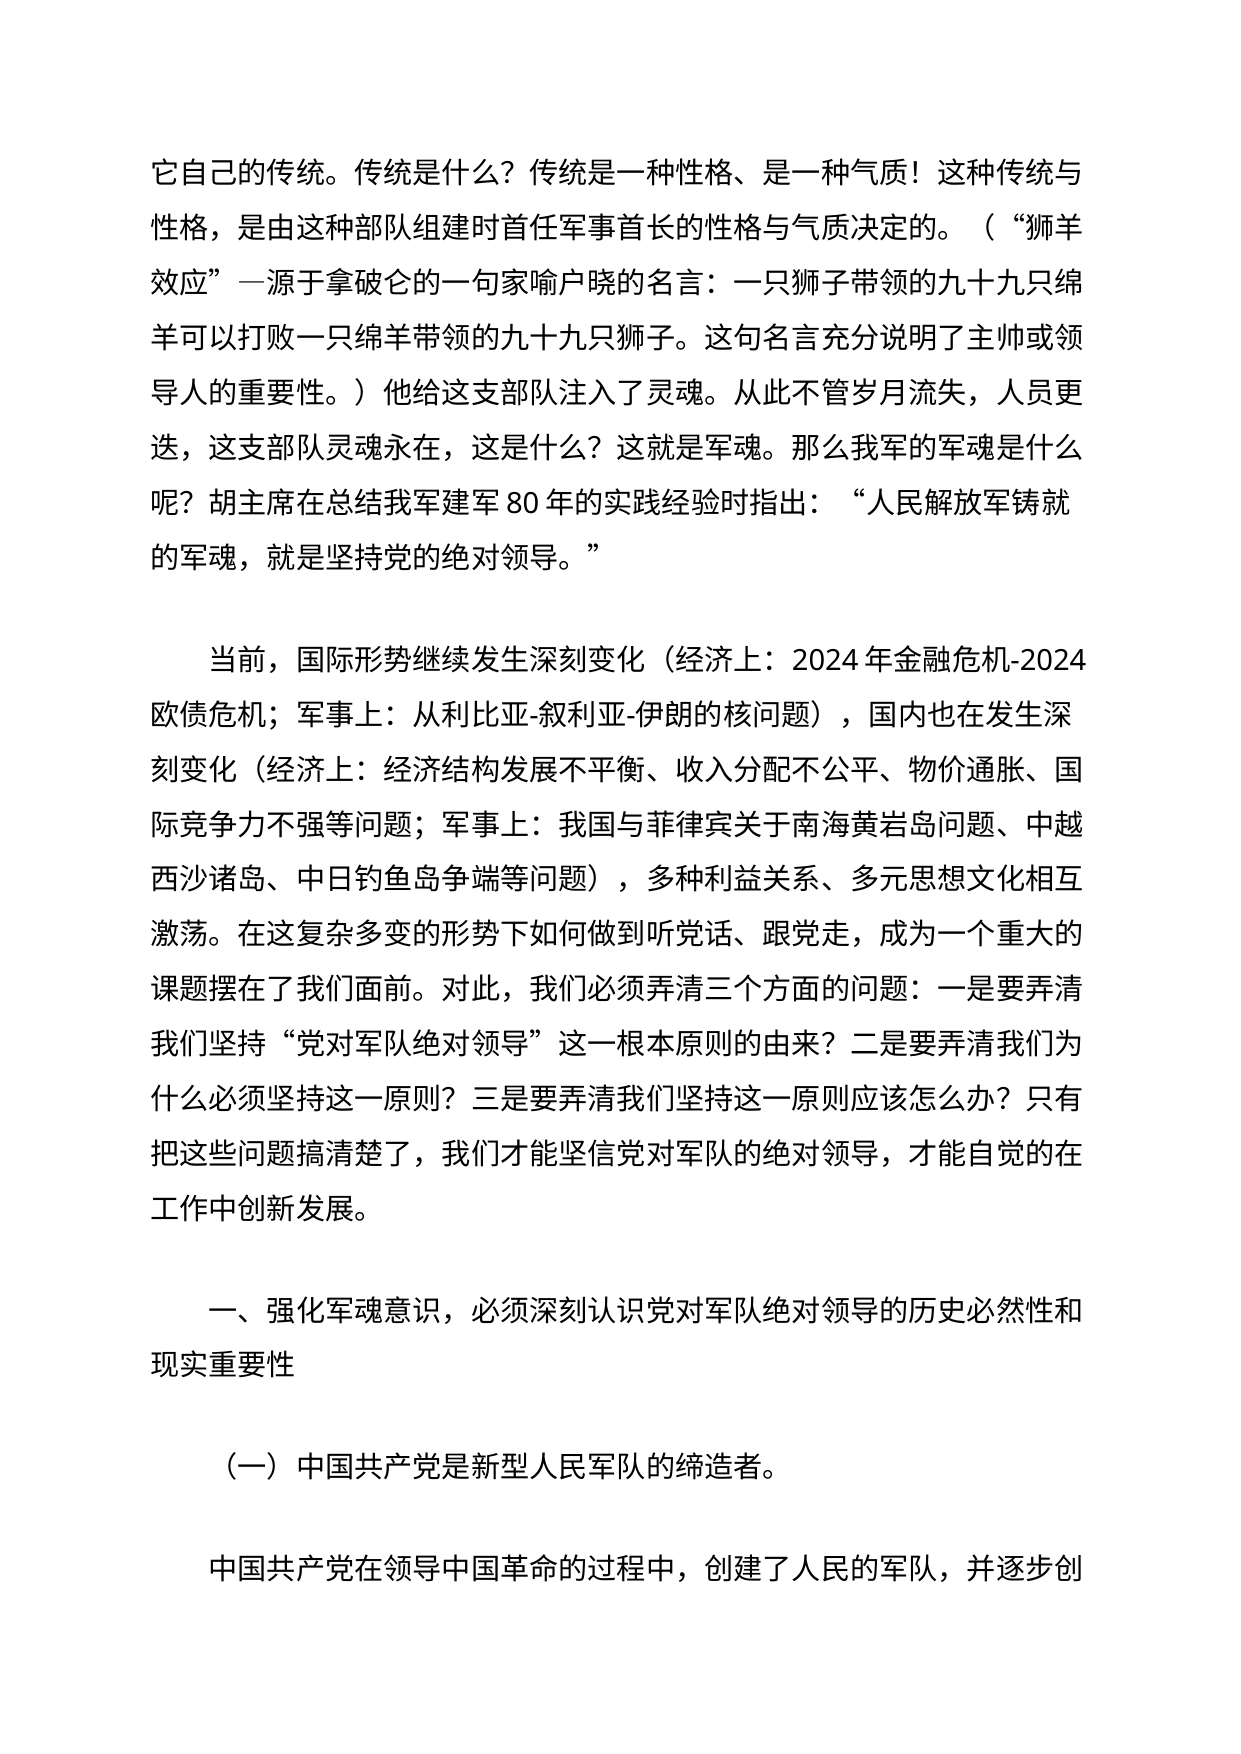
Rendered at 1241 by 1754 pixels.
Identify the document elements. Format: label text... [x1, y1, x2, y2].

text 一、强化军魂意识，必须深刻认识党对军队绝对领导的历史必然性和现实重要性 [150, 1287, 1090, 1384]
text （一）中国共产党是新型人民军队的缔造者。 [150, 1444, 1090, 1486]
text 当前，国际形势继续发生深刻变化（经济上：2024年金融危机-2024欧债危机；军事上：从利比亚-叙利亚-伊朗的核问题），国内也在发生深刻变化（经济上：经济结构发展不平衡、收入分配不公平、物价通胀、国际竞争力不强等问题；军事上：我国与菲律宾关于南海黄岩岛问题、中越西沙诸岛、中日钓鱼岛争端等问题），多种利益关系、多元思想文化相互激荡。在这复杂多变的形势下如何做到听党话、跟党走，成为一个重大的课题摆在了我们面前。对此，我们必须弄清三个方面的问题：一是要弄清 我们坚持“党对军队绝对领导”这一根本原则的由来？二是要弄清我们为什么必须坚持这一原则？三是要弄清我们坚持这一原则应该怎么办？只有把这些问题搞清楚了，我们才能坚信党对军队的绝对领导，才能自觉的在工作中创新发展。 [150, 636, 1090, 1228]
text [150, 150, 1090, 577]
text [150, 1546, 1090, 1588]
